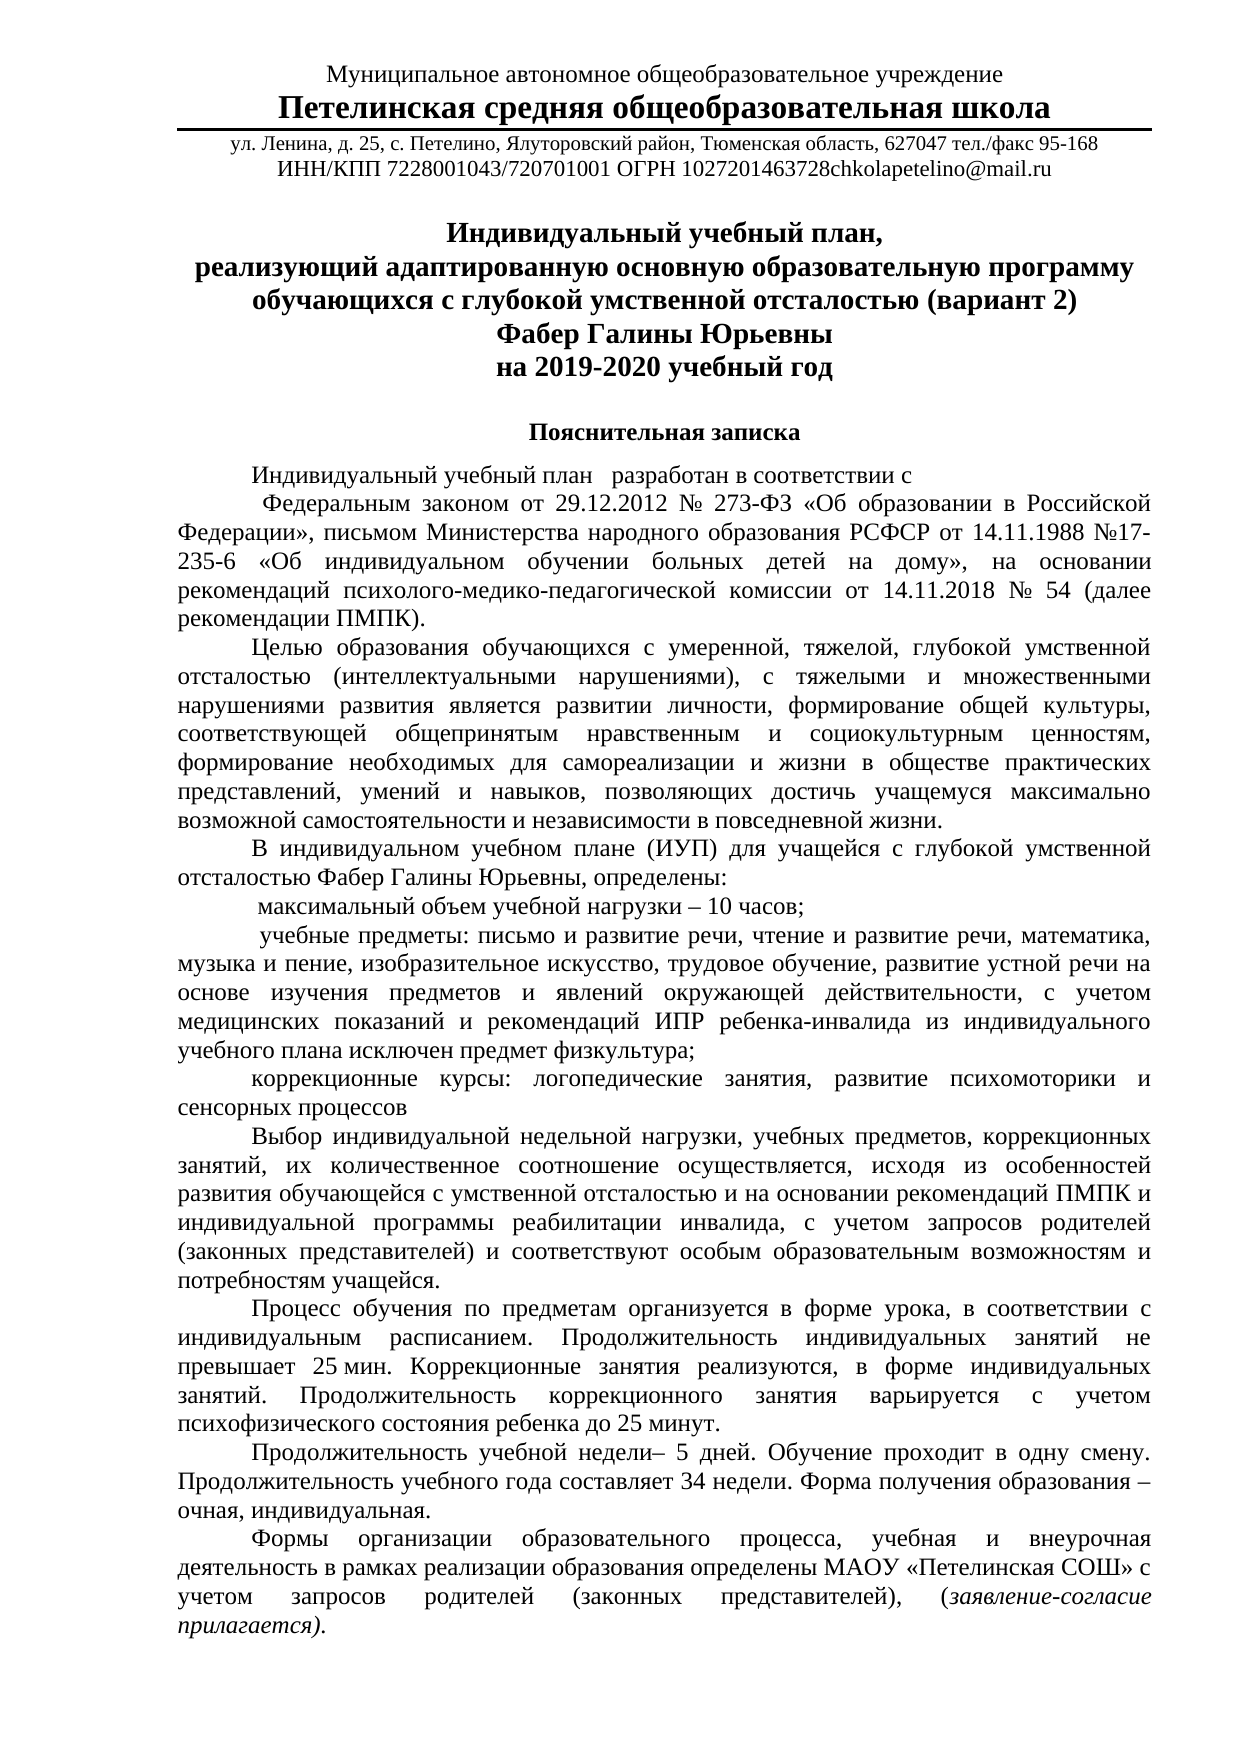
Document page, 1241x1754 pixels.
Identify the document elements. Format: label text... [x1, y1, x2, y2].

text Выбор индивидуальной недельной нагрузки, учебных предметов, коррекционных занятий, их количественное соотношение осуществляется, исходя из особенностей развития обучающейся с умственной отсталостью и на основании рекомендаций ПМПК и индивидуальной программы реабилитации инвалида, с учетом запросов родителей (законных представителей) и соответствуют особым образовательным возможностям и потребностям учащейся. [177, 1121, 1152, 1293]
text на 2019-2020 учебный год [177, 349, 1152, 383]
text Индивидуальный учебный план, [177, 215, 1152, 249]
text Целью образования обучающихся с умеренной, тяжелой, глубокой умственной отсталостью (интеллектуальными нарушениями), с тяжелыми и множественными нарушениями развития является развитии личности, формирование общей культуры, соответствующей общепринятым нравственным и социокультурным ценностям, формирование необходимых для самореализации и жизни в обществе практических представлений, умений и навыков, позволяющих достичь учащемуся максимально возможной самостоятельности и независимости в повседневной жизни. [177, 632, 1152, 833]
text Процесс обучения по предметам организуется в форме урока, в соответствии с индивидуальным расписанием. Продолжительность индивидуальных занятий не превышает 25 мин. Коррекционные занятия реализуются, в форме индивидуальных занятий. Продолжительность коррекционного занятия варьируется с учетом психофизического состояния ребенка до 25 минут. [177, 1293, 1152, 1437]
text учебные предметы: письмо и развитие речи, чтение и развитие речи, математика, музыка и пение, изобразительное искусство, трудовое обучение, развитие устной речи на основе изучения предметов и явлений окружающей действительности, с учетом медицинских показаний и рекомендаций ИПР ребенка-инвалида из индивидуального учебного плана исключен предмет физкультура; [177, 920, 1152, 1063]
text Петелинская средняя общеобразовательная школа [177, 88, 1152, 128]
text В индивидуальном учебном плане (ИУП) для учащейся с глубокой умственной отсталостью Фабер Галины Юрьевны, определены: [177, 833, 1152, 891]
text Пояснительная записка [177, 417, 1152, 445]
text коррекционные курсы: логопедические занятия, развитие психомоторики и сенсорных процессов [177, 1063, 1152, 1121]
text Продолжительность учебной недели– 5 дней. Обучение проходит в одну смену. Продолжительность учебного года составляет 34 недели. Форма получения образования – очная, индивидуальная. [177, 1437, 1152, 1523]
text максимальный объем учебной нагрузки – 10 часов; [177, 891, 1152, 920]
text Индивидуальный учебный план разработан в соответствии с [177, 460, 1152, 488]
text реализующий адаптированную основную образовательную программу обучающихся с глубокой умственной отсталостью (вариант 2) [177, 249, 1152, 316]
text Федеральным законом от 29.12.2012 № 273-ФЗ «Об образовании в Российской Федерации», письмом Министерства народного образования РСФСР от 14.11.1988 №17-235-6 «Об индивидуальном обучении больных детей на дому», на основании рекомендаций психолого-медико-педагогической комиссии от 14.11.2018 № 54 (далее рекомендации ПМПК). [177, 488, 1152, 632]
text ул. Ленина, д. 25, с. Петелино, Ялуторовский район, Тюменская область, 627047 тел./факс 95-168 [177, 131, 1152, 155]
text Формы организации образовательного процесса, учебная и внеурочная деятельность в рамках реализации образования определены МАОУ «Петелинская СОШ» с учетом запросов родителей (законных представителей), (заявление-согласие прилагается). [177, 1523, 1152, 1638]
text ИНН/КПП 7228001043/720701001 ОГРН 1027201463728chkolapetelino@mail.ru [177, 155, 1152, 182]
text Фабер Галины Юрьевны [177, 316, 1152, 349]
text Муниципальное автономное общеобразовательное учреждение [177, 59, 1152, 88]
